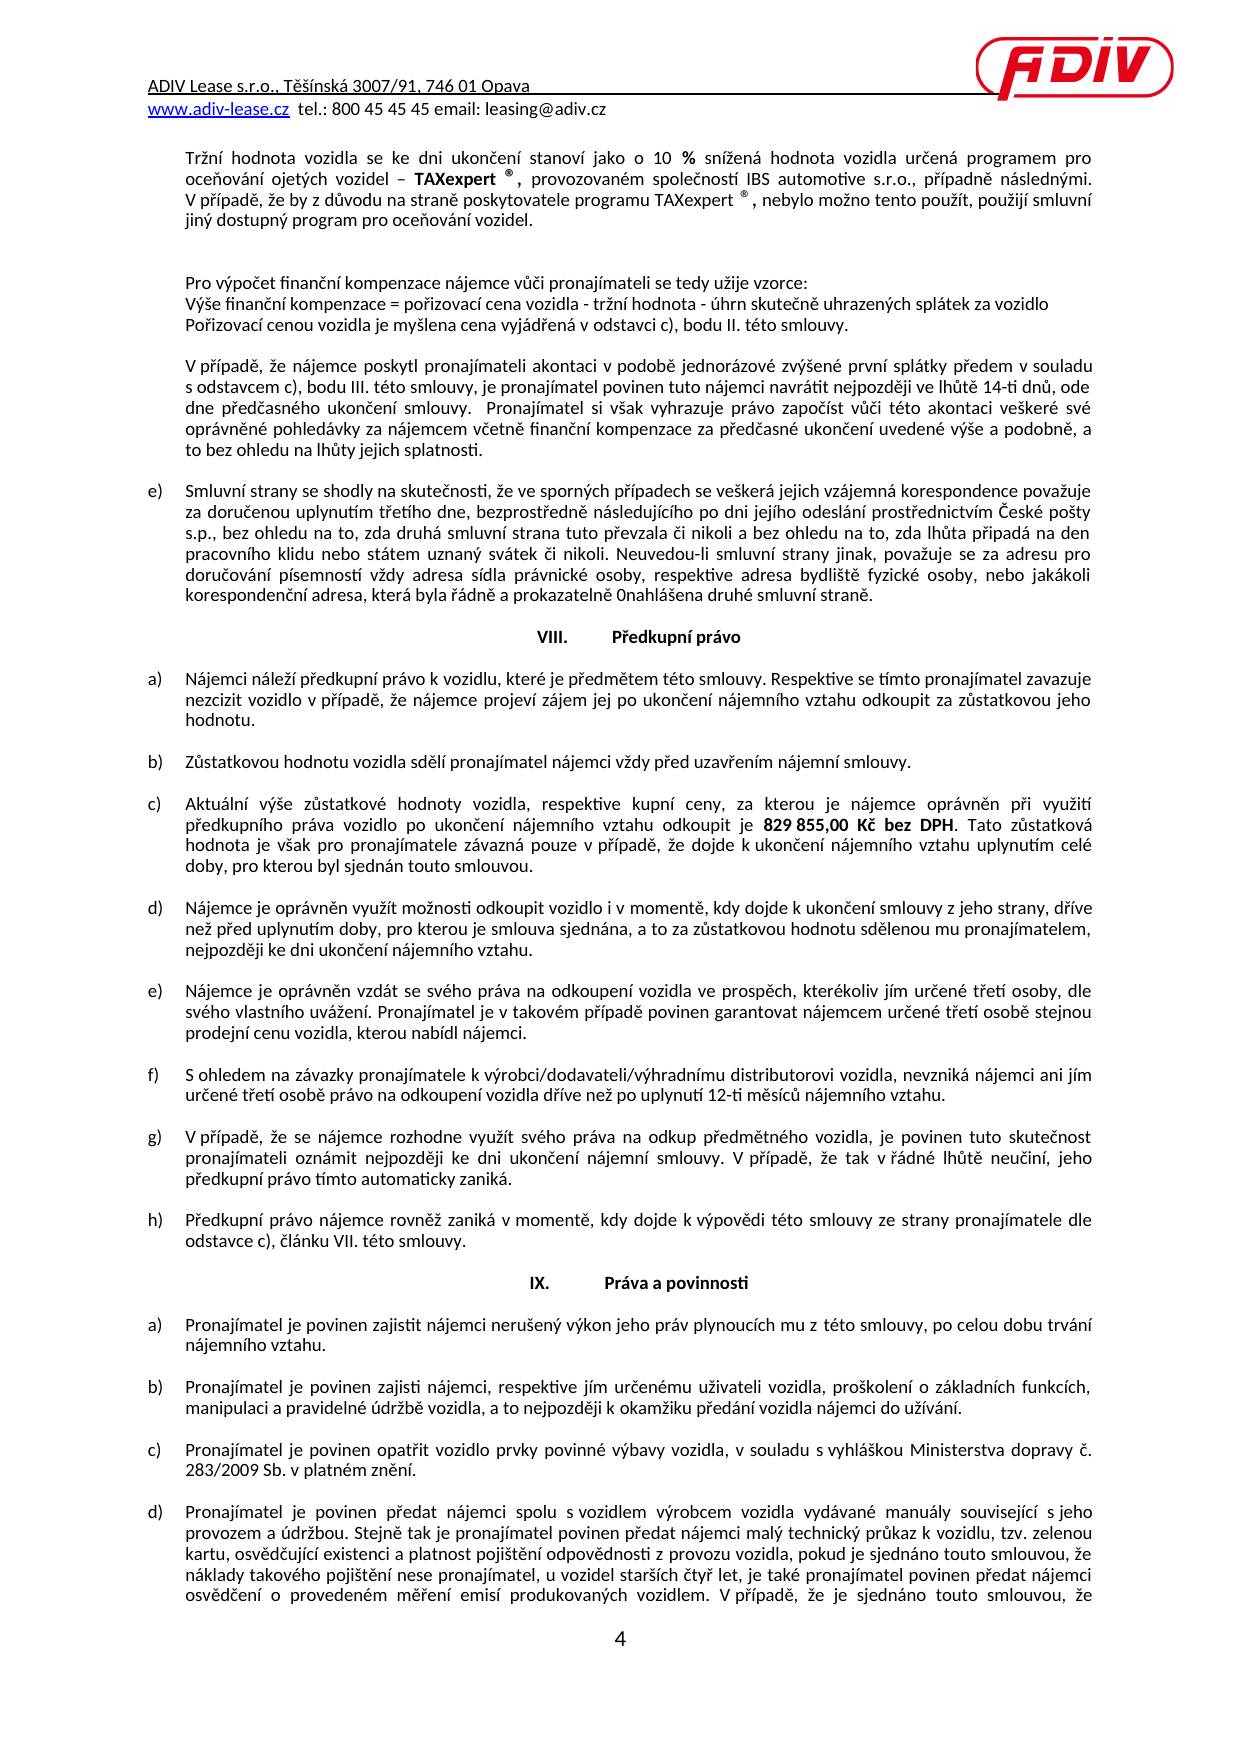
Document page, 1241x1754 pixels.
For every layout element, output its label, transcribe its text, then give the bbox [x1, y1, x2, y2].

picture [975, 26, 1174, 109]
list Nájemci náleží předkupní právo k vozidlu, které je předmětem této smlouvy. Respektive se tímto pronajímatel zavazuje nezcizit vozidlo v případě, že nájemce projeví zájem jej po ukončení nájemního vztahu odkoupit za zůstatkovou jeho hodnotu. [148, 668, 1093, 731]
list Nájemce je oprávněn využít možnosti odkoupit vozidlo i v momentě, kdy dojde k ukončení smlouvy z jeho strany, dříve než před uplynutím doby, pro kterou je smlouva sjednána, a to za zůstatkovou hodnotu sdělenou mu pronajímatelem, nejpozději ke dni ukončení nájemního vztahu. [148, 898, 1093, 960]
list Pro výpočet finanční kompenzace nájemce vůči pronajímateli se tedy užije vzorce: [185, 273, 1093, 293]
list Předkupní právo [185, 627, 1093, 648]
list Výše finanční kompenzace = pořizovací cena vozidla - tržní hodnota - úhrn skutečně uhrazených splátek za vozidlo [185, 293, 1093, 314]
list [148, 1502, 1093, 1606]
list Aktuální výše zůstatkové hodnoty vozidla, respektive kupní ceny, za kterou je nájemce oprávněn při využití předkupního práva vozidlo po ukončení nájemního vztahu odkoupit je 829 855,00 Kč bez DPH. Tato zůstatková hodnota je však pro pronajímatele závazná pouze v případě, že dojde k ukončení nájemního vztahu uplynutím celé doby, pro kterou byl sjednán touto smlouvou. [148, 793, 1093, 877]
list Pronajímatel je povinen opatřit vozidlo prvky povinné výbavy vozidla, v souladu s vyhláškou Ministerstva dopravy č. 283/2009 Sb. v platném znění. [148, 1439, 1093, 1481]
list Pořizovací cenou vozidla je myšlena cena vyjádřená v odstavci c), bodu II. této smlouvy. [185, 314, 1093, 335]
list Práva a povinnosti [185, 1273, 1093, 1293]
list Pronajímatel je povinen zajistit nájemci nerušený výkon jeho práv plynoucích mu z této smlouvy, po celou dobu trvání nájemního vztahu. [148, 1314, 1093, 1356]
list V případě, že se nájemce rozhodne využít svého práva na odkup předmětného vozidla, je povinen tuto skutečnost pronajímateli oznámit nejpozději ke dni ukončení nájemní smlouvy. V případě, že tak v řádné lhůtě neučiní, jeho předkupní právo tímto automaticky zaniká. [148, 1127, 1093, 1189]
list Zůstatkovou hodnotu vozidla sdělí pronajímatel nájemci vždy před uzavřením nájemní smlouvy. [148, 752, 1093, 773]
list Tržní hodnota vozidla se ke dni ukončení stanoví jako o 10 % snížená hodnota vozidla určená programem pro oceňování ojetých vozidel – TAXexpert ®, provozovaném společností IBS automotive s.r.o., případně následnými. V případě, že by z důvodu na straně poskytovatele programu TAXexpert ®, nebylo možno tento použít, použijí smluvní jiný dostupný program pro oceňování vozidel. [185, 148, 1093, 231]
list S ohledem na závazky pronajímatele k výrobci/dodavateli/výhradnímu distributorovi vozidla, nevzniká nájemci ani jím určené třetí osobě právo na odkoupení vozidla dříve než po uplynutí 12-ti měsíců nájemního vztahu. [148, 1064, 1093, 1106]
list Smluvní strany se shodly na skutečnosti, že ve sporných případech se veškerá jejich vzájemná korespondence považuje za doručenou uplynutím třetího dne, bezprostředně následujícího po dni jejího odeslání prostřednictvím České pošty s.p., bez ohledu na to, zda druhá smluvní strana tuto převzala či nikoli a bez ohledu na to, zda lhůta připadá na den pracovního klidu nebo státem uznaný svátek či nikoli. Neuvedou-li smluvní strany jinak, považuje se za adresu pro doručování písemností vždy adresa sídla právnické osoby, respektive adresa bydliště fyzické osoby, nebo jakákoli korespondenční adresa, která byla řádně a prokazatelně 0nahlášena druhé smluvní straně. [148, 481, 1093, 606]
list Pronajímatel je povinen zajisti nájemci, respektive jím určenému uživateli vozidla, proškolení o základních funkcích, manipulaci a pravidelné údržbě vozidla, a to nejpozději k okamžiku předání vozidla nájemci do užívání. [148, 1377, 1093, 1418]
list Nájemce je oprávněn vzdát se svého práva na odkoupení vozidla ve prospěch, kterékoliv jím určené třetí osoby, dle svého vlastního uvážení. Pronajímatel je v takovém případě povinen garantovat nájemcem určené třetí osobě stejnou prodejní cenu vozidla, kterou nabídl nájemci. [148, 981, 1093, 1043]
list V případě, že nájemce poskytl pronajímateli akontaci v podobě jednorázové zvýšené první splátky předem v souladu s odstavcem c), bodu III. této smlouvy, je pronajímatel povinen tuto nájemci navrátit nejpozději ve lhůtě 14-ti dnů, ode dne předčasného ukončení smlouvy. Pronajímatel si však vyhrazuje právo započíst vůči této akontaci veškeré své oprávněné pohledávky za nájemcem včetně finanční kompenzace za předčasné ukončení uvedené výše a podobně, a to bez ohledu na lhůty jejich splatnosti. [185, 356, 1093, 460]
list Předkupní právo nájemce rovněž zaniká v momentě, kdy dojde k výpovědi této smlouvy ze strany pronajímatele dle odstavce c), článku VII. této smlouvy. [148, 1210, 1093, 1252]
